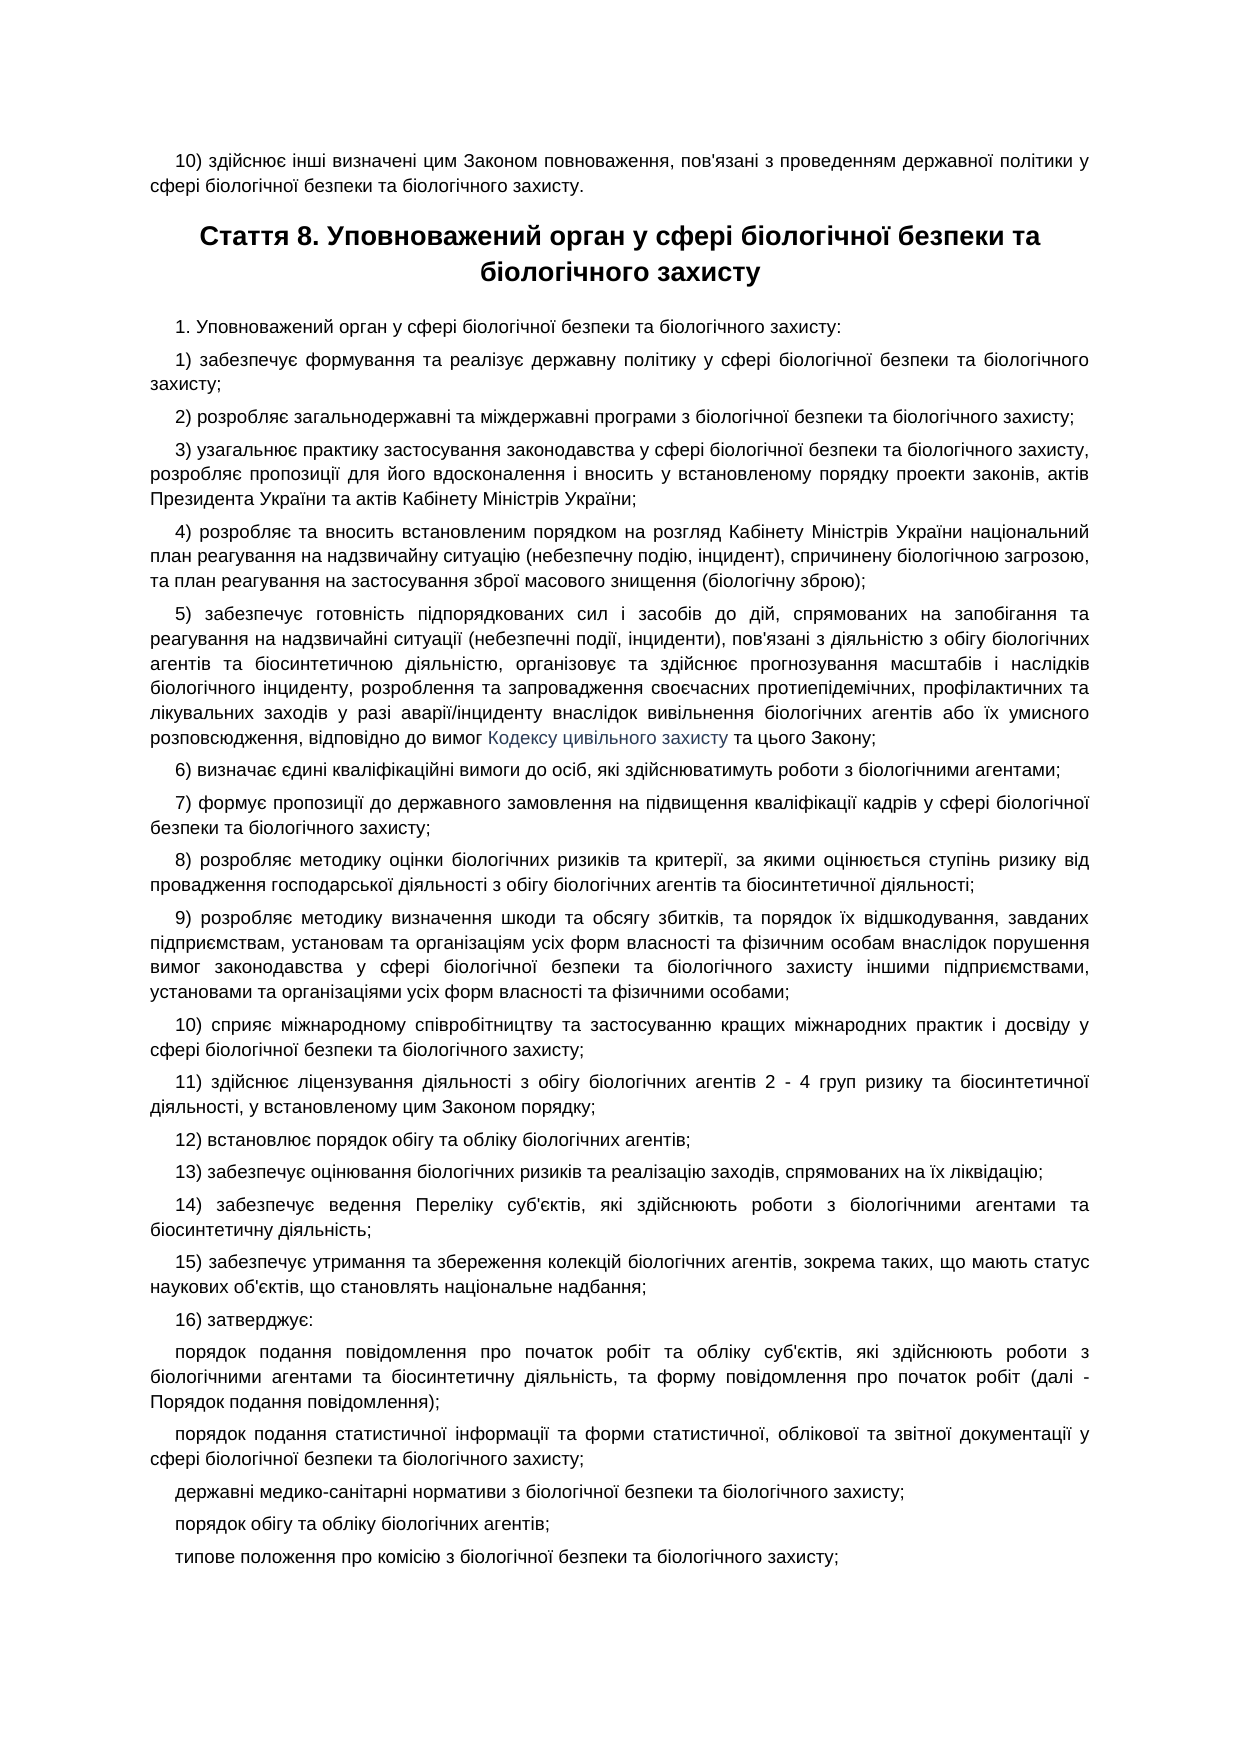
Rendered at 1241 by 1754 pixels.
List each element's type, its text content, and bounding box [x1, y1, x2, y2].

text 3) узагальнює практику застосування законодавства у сфері біологічної безпеки та біологічного захисту, розробляє пропозиції для його вдосконалення і вносить у встановленому порядку проекти законів, актів Президента України та актів Кабінету Міністрів України; [150, 438, 1090, 509]
text 5) забезпечує готовність підпорядкованих сил і засобів до дій, спрямованих на запобігання та реагування на надзвичайні ситуації (небезпечні події, інциденти), пов'язані з діяльністю з обігу біологічних агентів та біосинтетичною діяльністю, організовує та здійснює прогнозування масштабів і наслідків біологічного інциденту, розроблення та запровадження своєчасних протиепідемічних, профілактичних та лікувальних заходів у разі аварії/інциденту внаслідок вивільнення біологічних агентів або їх умисного розповсюдження, відповідно до вимог Кодексу цивільного захисту та цього Закону; [150, 603, 1090, 748]
text державні медико-санітарні нормативи з біологічної безпеки та біологічного захисту; [150, 1481, 1090, 1502]
text 16) затверджує: [150, 1308, 1090, 1330]
text 9) розробляє методику визначення шкоди та обсягу збитків, та порядок їх відшкодування, завданих підприємствам, установам та організаціям усіх форм власності та фізичним особам внаслідок порушення вимог законодавства у сфері біологічної безпеки та біологічного захисту іншими підприємствами, установами та організаціями усіх форм власності та фізичними особами; [150, 907, 1090, 1003]
text 12) встановлює порядок обігу та обліку біологічних агентів; [150, 1128, 1090, 1150]
text 11) здійснює ліцензування діяльності з обігу біологічних агентів 2 - 4 груп ризику та біосинтетичної діяльності, у встановленому цим Законом порядку; [150, 1071, 1090, 1117]
text 8) розробляє методику оцінки біологічних ризиків та критерії, за якими оцінюється ступінь ризику від провадження господарської діяльності з обігу біологічних агентів та біосинтетичної діяльності; [150, 849, 1090, 896]
text 4) розробляє та вносить встановленим порядком на розгляд Кабінету Міністрів України національний план реагування на надзвичайну ситуацію (небезпечну подію, інцидент), спричинену біологічною загрозою, та план реагування на застосування зброї масового знищення (біологічну зброю); [150, 521, 1090, 592]
text порядок обігу та обліку біологічних агентів; [150, 1513, 1090, 1535]
text 1) забезпечує формування та реалізує державну політику у сфері біологічної безпеки та біологічного захисту; [150, 348, 1090, 395]
text порядок подання статистичної інформації та форми статистичної, облікової та звітної документації у сфері біологічної безпеки та біологічного захисту; [150, 1423, 1090, 1469]
subtitle Стаття 8. Уповноважений орган у сфері біологічної безпеки та біологічного захисту [150, 220, 1090, 288]
text 10) сприяє міжнародному співробітництву та застосуванню кращих міжнародних практик і досвіду у сфері біологічної безпеки та біологічного захисту; [150, 1014, 1090, 1060]
text 2) розробляє загальнодержавні та міждержавні програми з біологічної безпеки та біологічного захисту; [150, 406, 1090, 427]
text 15) забезпечує утримання та збереження колекцій біологічних агентів, зокрема таких, що мають статус наукових об'єктів, що становлять національне надбання; [150, 1251, 1090, 1297]
text 10) здійснює інші визначені цим Законом повноваження, пов'язані з проведенням державної політики у сфері біологічної безпеки та біологічного захисту. [150, 150, 1090, 196]
text 6) визначає єдині кваліфікаційні вимоги до осіб, які здійснюватимуть роботи з біологічними агентами; [150, 759, 1090, 781]
text 13) забезпечує оцінювання біологічних ризиків та реалізацію заходів, спрямованих на їх ліквідацію; [150, 1161, 1090, 1183]
text 7) формує пропозиції до державного замовлення на підвищення кваліфікації кадрів у сфері біологічної безпеки та біологічного захисту; [150, 792, 1090, 838]
text 14) забезпечує ведення Переліку суб'єктів, які здійснюють роботи з біологічними агентами та біосинтетичну діяльність; [150, 1194, 1090, 1240]
text типове положення про комісію з біологічної безпеки та біологічного захисту; [150, 1546, 1090, 1567]
text 1. Уповноважений орган у сфері біологічної безпеки та біологічного захисту: [150, 316, 1090, 337]
text порядок подання повідомлення про початок робіт та обліку суб'єктів, які здійснюють роботи з біологічними агентами та біосинтетичну діяльність, та форму повідомлення про початок робіт (далі - Порядок подання повідомлення); [150, 1341, 1090, 1412]
